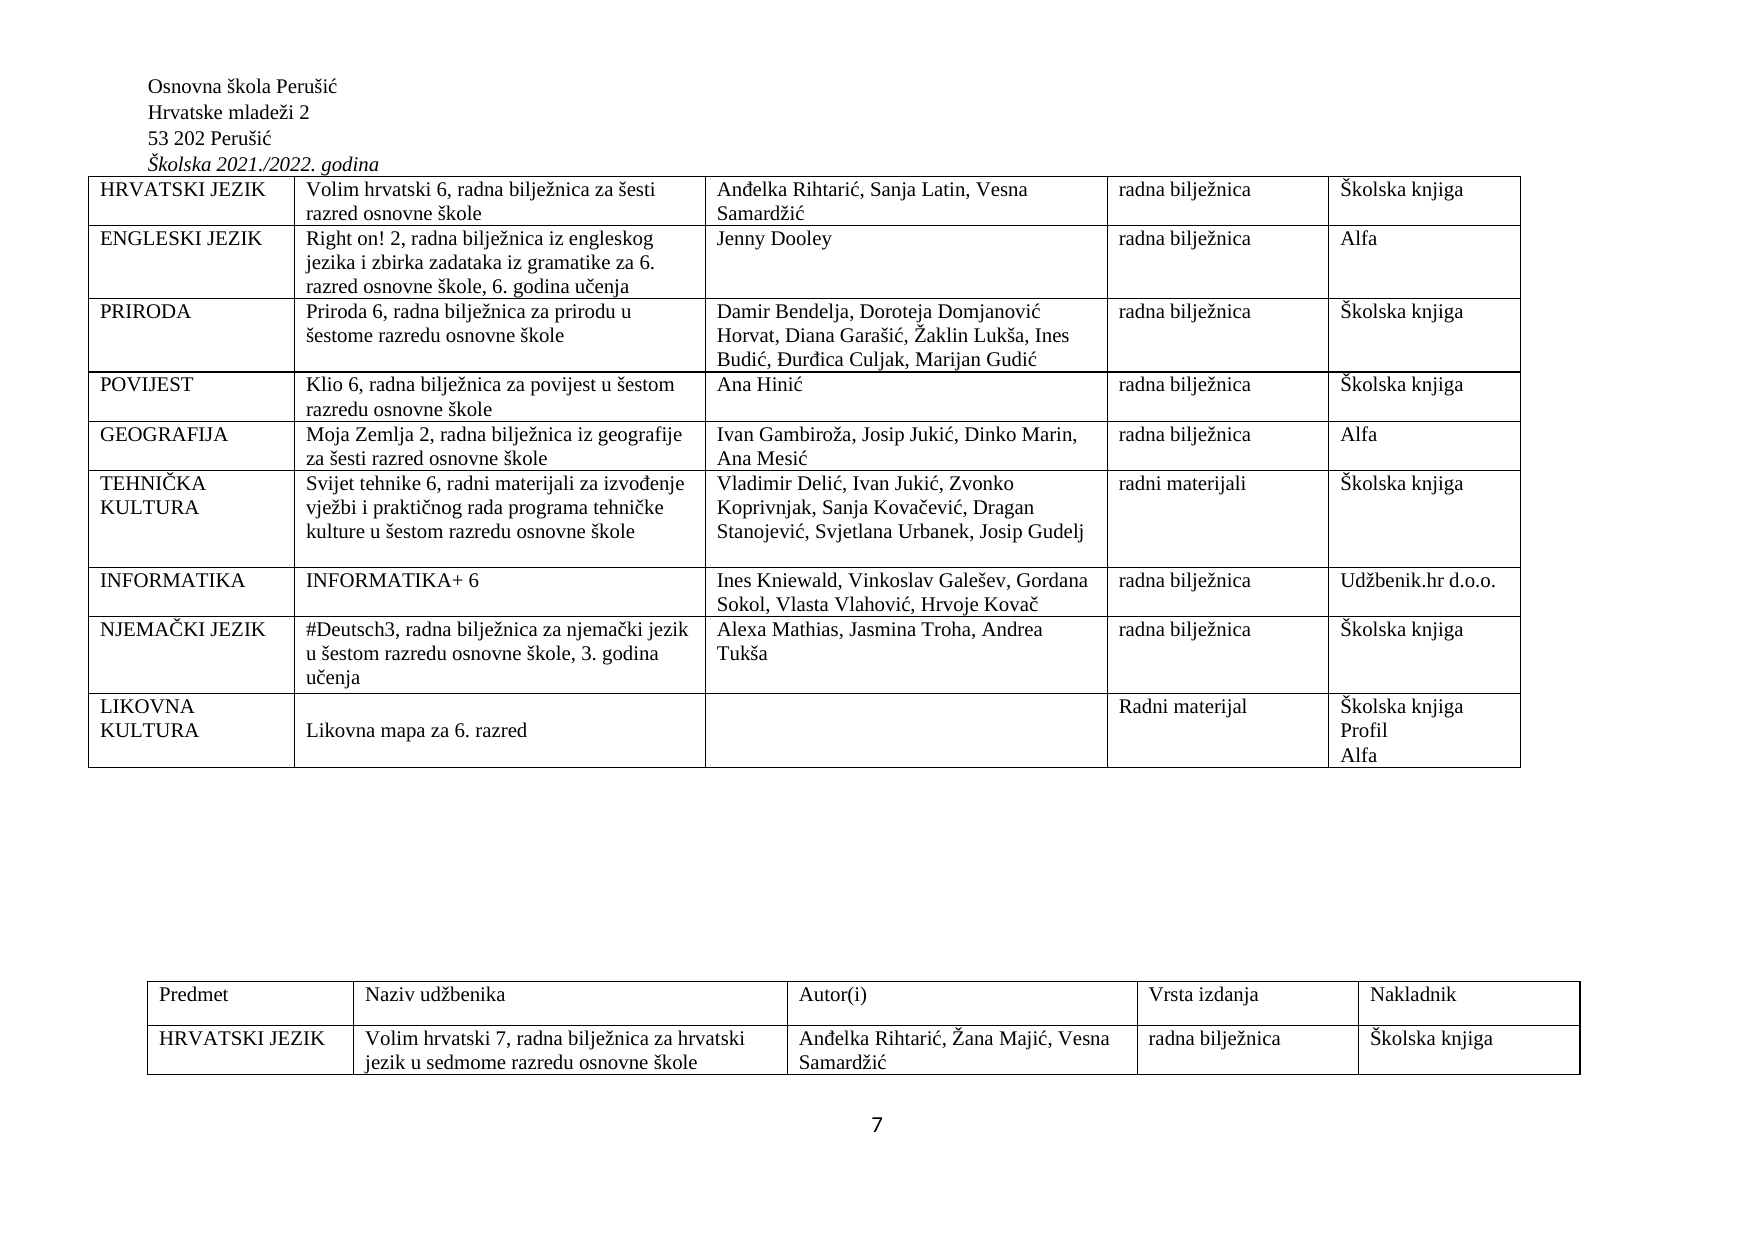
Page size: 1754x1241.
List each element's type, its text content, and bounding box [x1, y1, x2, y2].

table_header Vrsta izdanja [1138, 982, 1358, 1024]
table_cell Ana Hinić [706, 373, 1107, 421]
table_cell TEHNIČKA KULTURA [89, 471, 294, 567]
table_cell radna bilježnica [1108, 422, 1328, 470]
table_cell radna bilježnica [1108, 177, 1328, 225]
table_header Nakladnik [1359, 982, 1579, 1024]
table_cell NJEMAČKI JEZIK [89, 617, 294, 693]
table_cell Ivan Gambiroža, Josip Jukić, Dinko Marin, Ana Mesić [706, 422, 1107, 470]
table_cell radna bilježnica [1138, 1026, 1358, 1074]
table_cell Klio 6, radna bilježnica za povijest u šestom razredu osnovne škole [295, 373, 705, 421]
table_cell Damir Bendelja, Doroteja Domjanović Horvat, Diana Garašić, Žaklin Lukša, Ines Budić, Đurđica Culjak, Marijan Gudić [706, 299, 1107, 371]
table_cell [788, 1026, 1137, 1074]
table_cell Priroda 6, radna bilježnica za prirodu u šestome razredu osnovne škole [295, 299, 705, 371]
table_cell INFORMATIKA+ 6 [295, 568, 705, 616]
table_header Predmet [148, 982, 353, 1024]
table_cell Moja Zemlja 2, radna bilježnica iz geografije za šesti razred osnovne škole [295, 422, 705, 470]
table_cell Školska knjiga [1329, 373, 1520, 421]
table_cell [354, 1026, 787, 1074]
table_cell Školska knjiga Profil Alfa [1329, 694, 1520, 767]
table_cell Ines Kniewald, Vinkoslav Galešev, Gordana Sokol, Vlasta Vlahović, Hrvoje Kovač [706, 568, 1107, 616]
table_cell PRIRODA [89, 299, 294, 371]
table_cell POVIJEST [89, 373, 294, 421]
table_cell radna bilježnica [1108, 226, 1328, 298]
table_cell Udžbenik.hr d.o.o. [1329, 568, 1520, 616]
table_cell Likovna mapa za 6. razred [295, 694, 705, 767]
table_cell HRVATSKI JEZIK [148, 1026, 353, 1074]
table_cell radna bilježnica [1108, 617, 1328, 693]
table_cell Jenny Dooley [706, 226, 1107, 298]
table_cell Anđelka Rihtarić, Sanja Latin, Vesna Samardžić [706, 177, 1107, 225]
table_cell Vladimir Delić, Ivan Jukić, Zvonko Koprivnjak, Sanja Kovačević, Dragan Stanojević, Svjetlana Urbanek, Josip Gudelj [706, 471, 1107, 567]
table_header Autor(i) [788, 982, 1137, 1024]
table_cell LIKOVNA KULTURA [89, 694, 294, 767]
table_cell Right on! 2, radna bilježnica iz engleskog jezika i zbirka zadataka iz gramatike za 6. razred osnovne škole, 6. godina učenja [295, 226, 705, 298]
table_cell radna bilježnica [1108, 373, 1328, 421]
table_cell INFORMATIKA [89, 568, 294, 616]
table_cell Školska knjiga [1329, 617, 1520, 693]
table_cell HRVATSKI JEZIK [89, 177, 294, 225]
table_cell Alfa [1329, 226, 1520, 298]
table_header Naziv udžbenika [354, 982, 787, 1024]
table_cell radni materijali [1108, 471, 1328, 567]
table_cell Svijet tehnike 6, radni materijali za izvođenje vježbi i praktičnog rada programa tehničke kulture u šestom razredu osnovne škole [295, 471, 705, 567]
table_cell Školska knjiga [1329, 299, 1520, 371]
table_cell #Deutsch3, radna bilježnica za njemački jezik u šestom razredu osnovne škole, 3. godina učenja [295, 617, 705, 693]
table_cell radna bilježnica [1108, 299, 1328, 371]
table_cell Školska knjiga [1359, 1026, 1579, 1074]
table_cell Alexa Mathias, Jasmina Troha, Andrea Tukša [706, 617, 1107, 693]
table_cell Školska knjiga [1329, 177, 1520, 225]
table_cell Školska knjiga [1329, 471, 1520, 567]
table_cell radna bilježnica [1108, 568, 1328, 616]
table_cell Alfa [1329, 422, 1520, 470]
table_cell GEOGRAFIJA [89, 422, 294, 470]
table_cell [706, 694, 1107, 767]
table_cell ENGLESKI JEZIK [89, 226, 294, 298]
table_cell Volim hrvatski 6, radna bilježnica za šesti razred osnovne škole [295, 177, 705, 225]
table_cell Radni materijal [1108, 694, 1328, 767]
